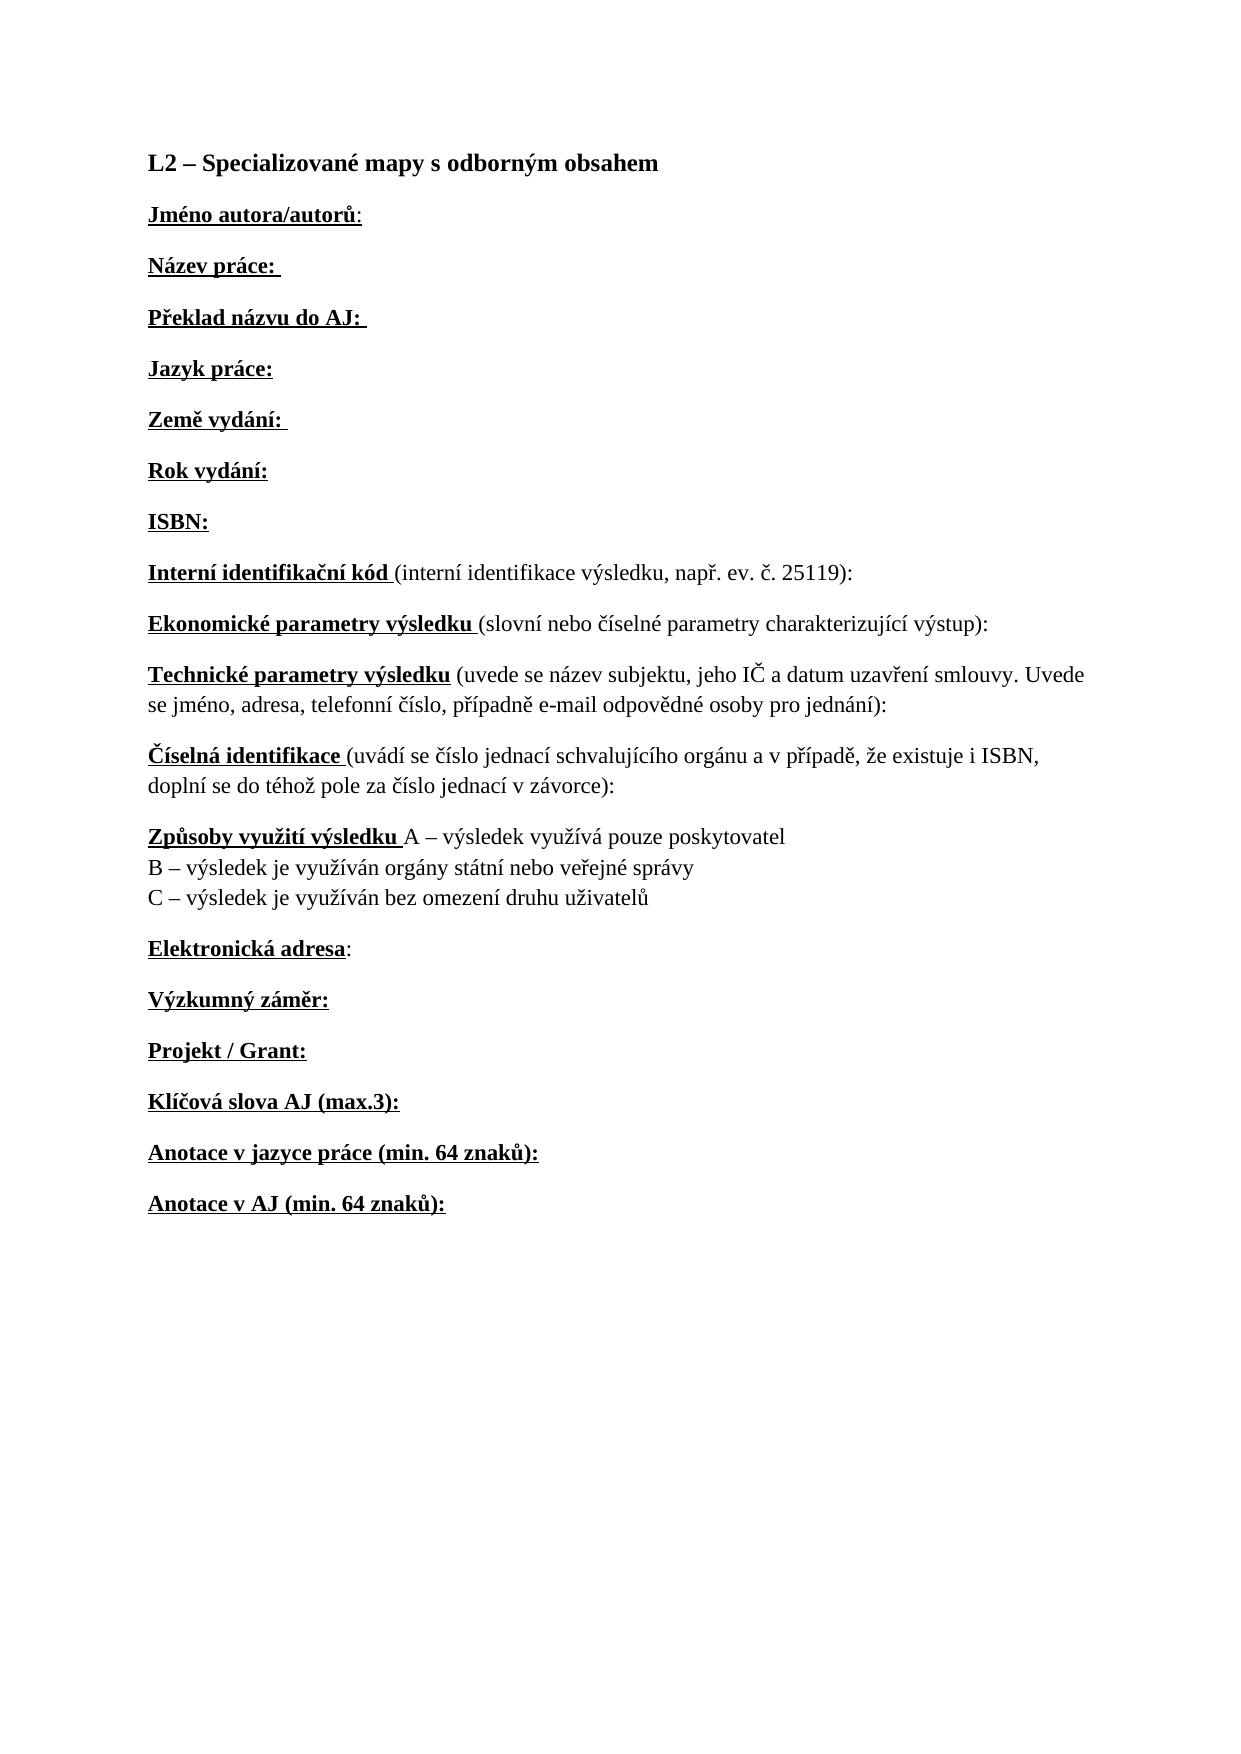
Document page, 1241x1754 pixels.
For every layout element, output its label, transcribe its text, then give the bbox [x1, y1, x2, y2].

text ISBN: [148, 508, 1093, 534]
text Anotace v jazyce práce (min. 64 znaků): [148, 1139, 1093, 1165]
text Klíčová slova AJ (max.3): [148, 1088, 1093, 1114]
text Jazyk práce: [148, 354, 1093, 381]
text Technické parametry výsledku (uvede se název subjektu, jeho IČ a datum uzavření smlouvy. Uvede se jméno, adresa, telefonní číslo, případně e-mail odpovědné osoby pro jednání): [148, 661, 1093, 717]
text L2 – Specializované mapy s odborným obsahem [148, 148, 1093, 176]
text Projekt / Grant: [148, 1037, 1093, 1063]
text Země vydání: [148, 406, 1093, 432]
text Jméno autora/autorů: [148, 201, 1093, 228]
text Překlad názvu do AJ: [148, 303, 1093, 330]
text Výzkumný záměr: [148, 986, 1093, 1012]
text Název práce: [148, 252, 1093, 279]
text Způsoby využití výsledku A – výsledek využívá pouze poskytovatel B – výsledek je využíván orgány státní nebo veřejné správy C – výsledek je využíván bez omezení druhu uživatelů [148, 823, 1093, 910]
text Interní identifikační kód (interní identifikace výsledku, např. ev. č. 25119): [148, 559, 1093, 585]
text Ekonomické parametry výsledku (slovní nebo číselné parametry charakterizující výstup): [148, 610, 1093, 636]
text Anotace v AJ (min. 64 znaků): [148, 1190, 1093, 1216]
text Číselná identifikace (uvádí se číslo jednací schvalujícího orgánu a v případě, že existuje i ISBN, doplní se do téhož pole za číslo jednací v závorce): [148, 742, 1093, 799]
text Rok vydání: [148, 457, 1093, 483]
text Elektronická adresa: [148, 935, 1093, 961]
